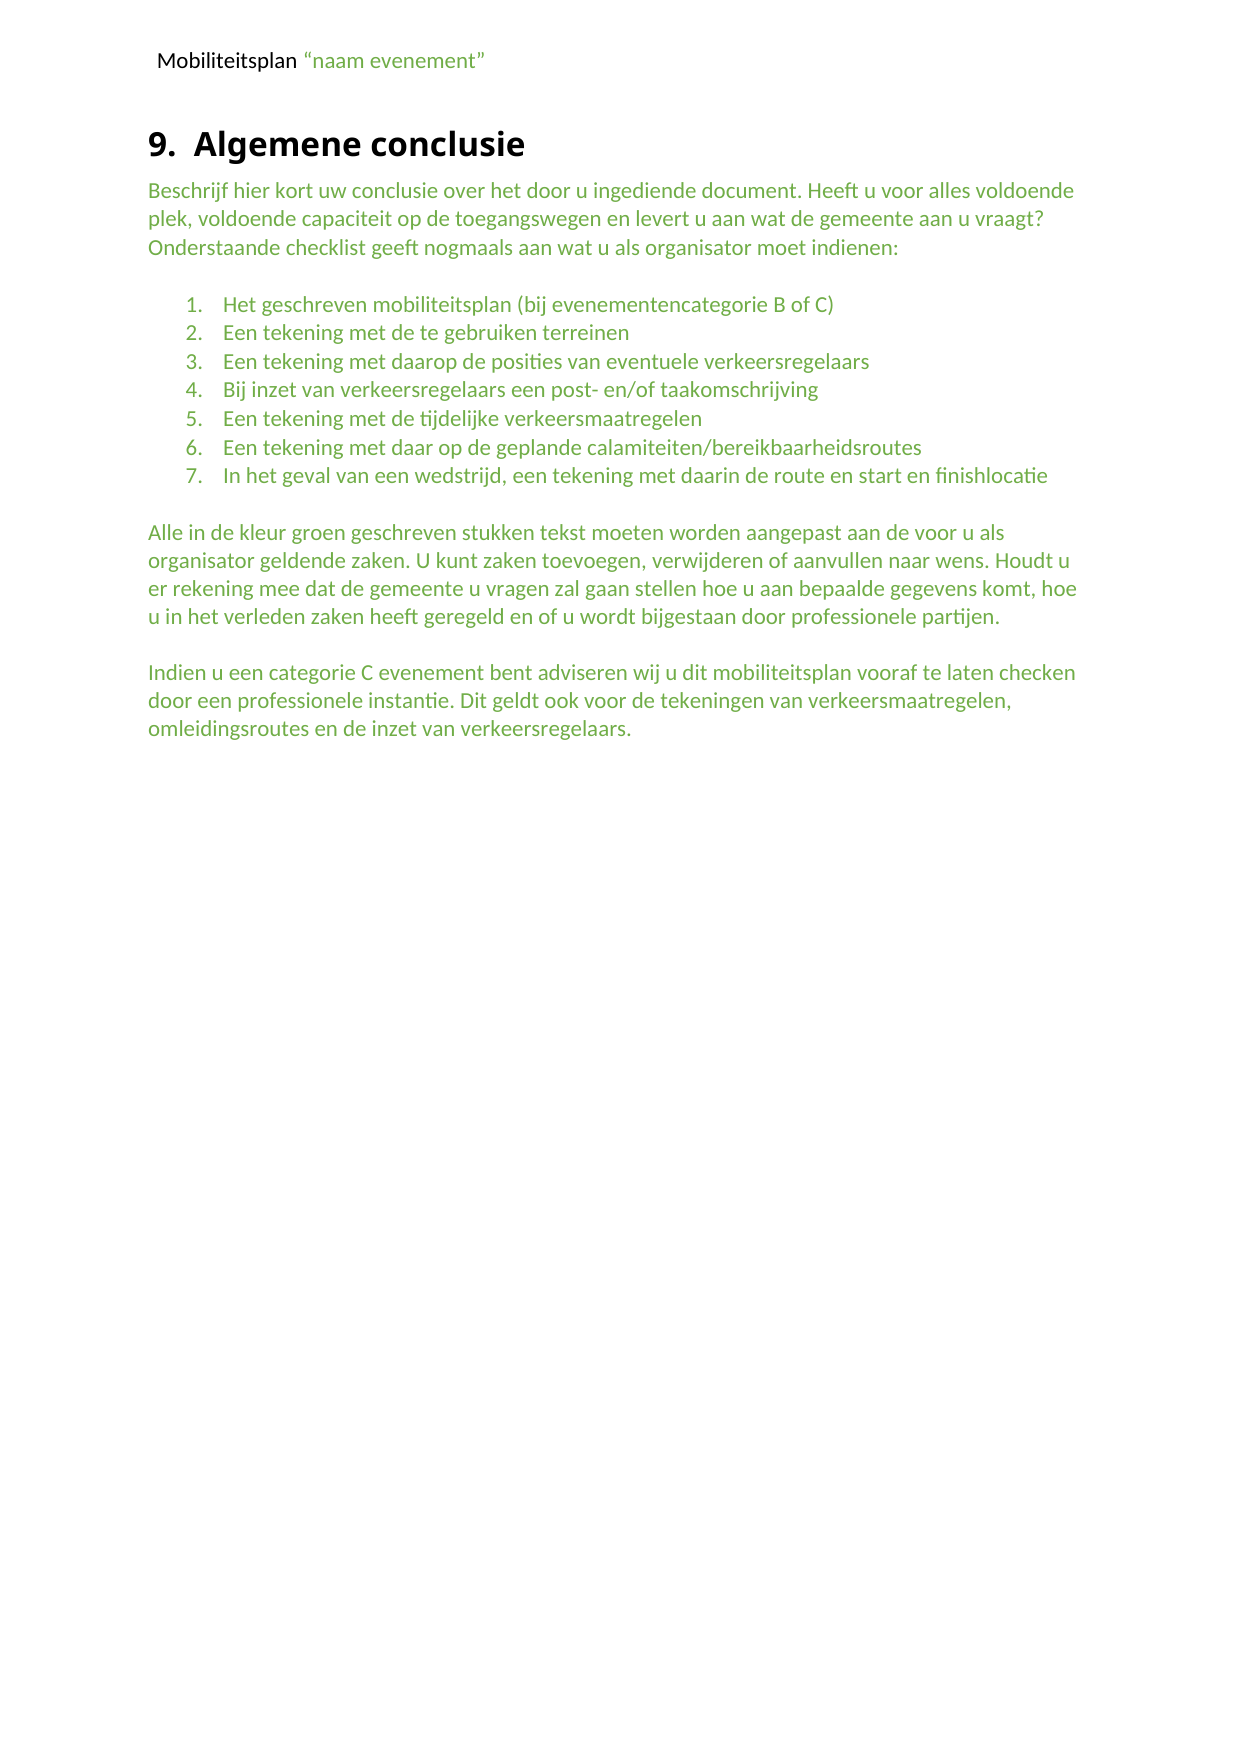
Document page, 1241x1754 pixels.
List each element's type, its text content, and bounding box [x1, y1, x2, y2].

text Beschrijf hier kort uw conclusie over het door u ingediende document. Heeft u voor alles voldoende plek, voldoende capaciteit op de toegangswegen en levert u aan wat de gemeente aan u vraagt? Onderstaande checklist geeft nogmaals aan wat u als organisator moet indienen: [148, 176, 1092, 261]
list Bij inzet van verkeersregelaars een post- en/of taakomschrijving [185, 376, 1092, 403]
list Een tekening met de tijdelijke verkeersmaatregelen [185, 404, 1092, 432]
list Een tekening met daarop de posities van eventuele verkeersregelaars [185, 347, 1092, 375]
list Het geschreven mobiliteitsplan (bij evenementencategorie B of C) [185, 290, 1092, 318]
text Indien u een categorie C evenement bent adviseren wij u dit mobiliteitsplan vooraf te laten checken door een professionele instantie. Dit geldt ook voor de tekeningen van verkeersmaatregelen, omleidingsroutes en de inzet van verkeersregelaars. [148, 658, 1092, 742]
text Alle in de kleur groen geschreven stukken tekst moeten worden aangepast aan de voor u als organisator geldende zaken. U kunt zaken toevoegen, verwijderen of aanvullen naar wens. Houdt u er rekening mee dat de gemeente u vragen zal gaan stellen hoe u aan bepaalde gegevens komt, hoe u in het verleden zaken heeft geregeld en of u wordt bijgestaan door professionele partijen. [148, 518, 1092, 630]
list In het geval van een wedstrijd, een tekening met daarin de route en start en finishlocatie [185, 461, 1092, 489]
subtitle 9. Algemene conclusie [148, 121, 1092, 166]
list Een tekening met daar op de geplande calamiteiten/bereikbaarheidsroutes [185, 433, 1092, 461]
list Een tekening met de te gebruiken terreinen [185, 318, 1092, 346]
